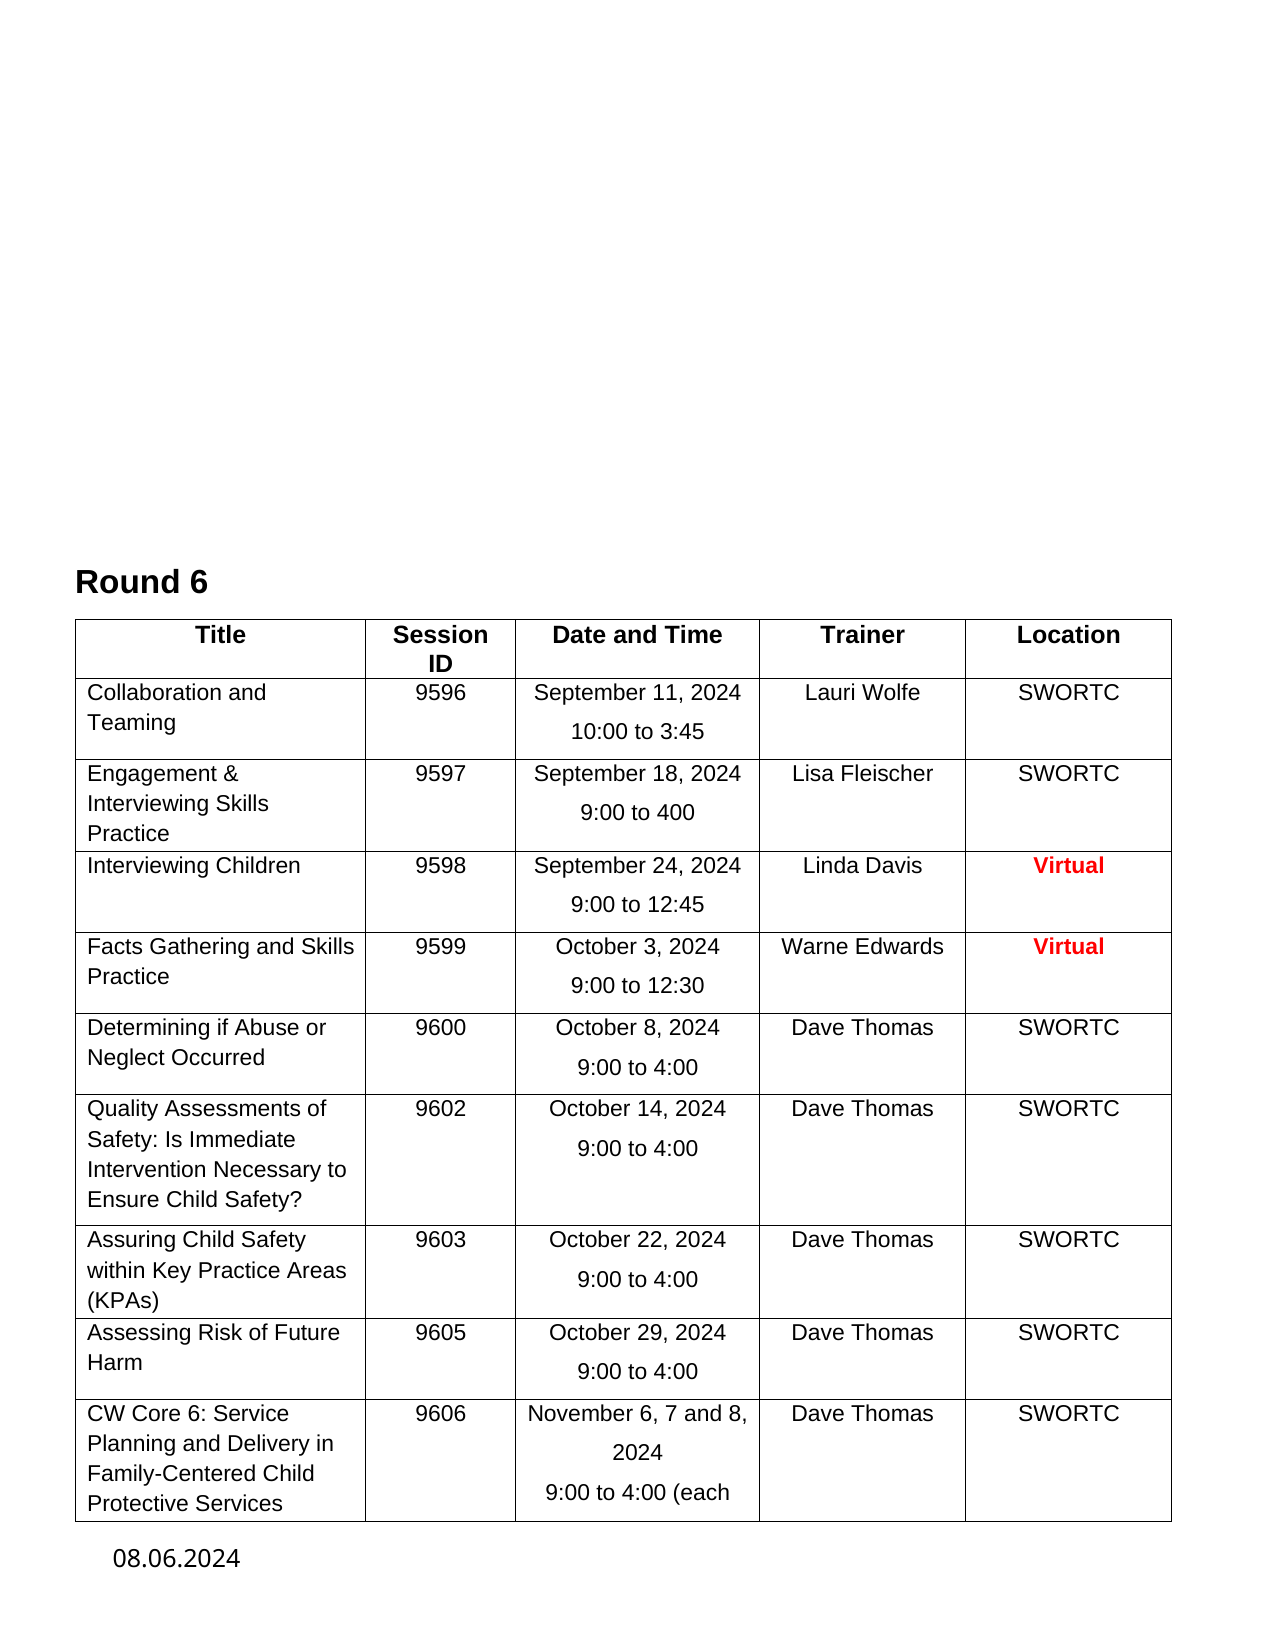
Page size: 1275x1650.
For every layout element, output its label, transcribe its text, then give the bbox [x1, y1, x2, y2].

table_cell 9606 [366, 1400, 515, 1521]
table_cell September 11, 2024 10:00 to 3:45 [516, 679, 759, 759]
table_cell October 22, 2024 9:00 to 4:00 [516, 1226, 759, 1317]
table_cell Quality Assessments of Safety: Is Immediate Intervention Necessary to Ensure Child Safety? [76, 1095, 365, 1225]
table_cell 9597 [366, 760, 515, 851]
table_cell Collaboration and Teaming [76, 679, 365, 759]
table_cell Dave Thomas [760, 1095, 965, 1225]
table_cell 9602 [366, 1095, 515, 1225]
table_cell Lauri Wolfe [760, 679, 965, 759]
table_cell SWORTC [966, 679, 1171, 759]
table_cell 9596 [366, 679, 515, 759]
table_cell Facts Gathering and Skills Practice [76, 933, 365, 1013]
table_cell SWORTC [966, 1095, 1171, 1225]
table_cell Linda Davis [760, 852, 965, 932]
table_cell Engagement & Interviewing Skills Practice [76, 760, 365, 851]
table_cell 9599 [366, 933, 515, 1013]
table_cell 9600 [366, 1014, 515, 1094]
table_header Date and Time [516, 620, 759, 678]
table_cell October 14, 2024 9:00 to 4:00 [516, 1095, 759, 1225]
table_cell Interviewing Children [76, 852, 365, 932]
table_cell SWORTC [966, 1319, 1171, 1399]
table_cell October 3, 2024 9:00 to 12:30 [516, 933, 759, 1013]
table_cell Assuring Child Safety within Key Practice Areas (KPAs) [76, 1226, 365, 1317]
table_cell Dave Thomas [760, 1014, 965, 1094]
table_cell Virtual [966, 933, 1171, 1013]
table_cell Dave Thomas [760, 1319, 965, 1399]
table_cell 9598 [366, 852, 515, 932]
table_cell Dave Thomas [760, 1226, 965, 1317]
table_header Location [966, 620, 1171, 678]
table_cell SWORTC [966, 1014, 1171, 1094]
table_cell Assessing Risk of Future Harm [76, 1319, 365, 1399]
table_cell Virtual [966, 852, 1171, 932]
table_cell Warne Edwards [760, 933, 965, 1013]
table_header Title [76, 620, 365, 678]
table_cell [76, 1400, 365, 1521]
table_cell September 24, 2024 9:00 to 12:45 [516, 852, 759, 932]
table_header Session ID [366, 620, 515, 678]
table_cell 9603 [366, 1226, 515, 1317]
table_cell Determining if Abuse or Neglect Occurred [76, 1014, 365, 1094]
table_cell SWORTC [966, 760, 1171, 851]
table_cell SWORTC [966, 1400, 1171, 1521]
table_cell SWORTC [966, 1226, 1171, 1317]
text Round 6 [75, 562, 1200, 601]
table_cell September 18, 2024 9:00 to 400 [516, 760, 759, 851]
table_cell Lisa Fleischer [760, 760, 965, 851]
table_cell Dave Thomas [760, 1400, 965, 1521]
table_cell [516, 1400, 759, 1521]
table_cell October 8, 2024 9:00 to 4:00 [516, 1014, 759, 1094]
table_header Trainer [760, 620, 965, 678]
table_cell October 29, 2024 9:00 to 4:00 [516, 1319, 759, 1399]
table_cell 9605 [366, 1319, 515, 1399]
